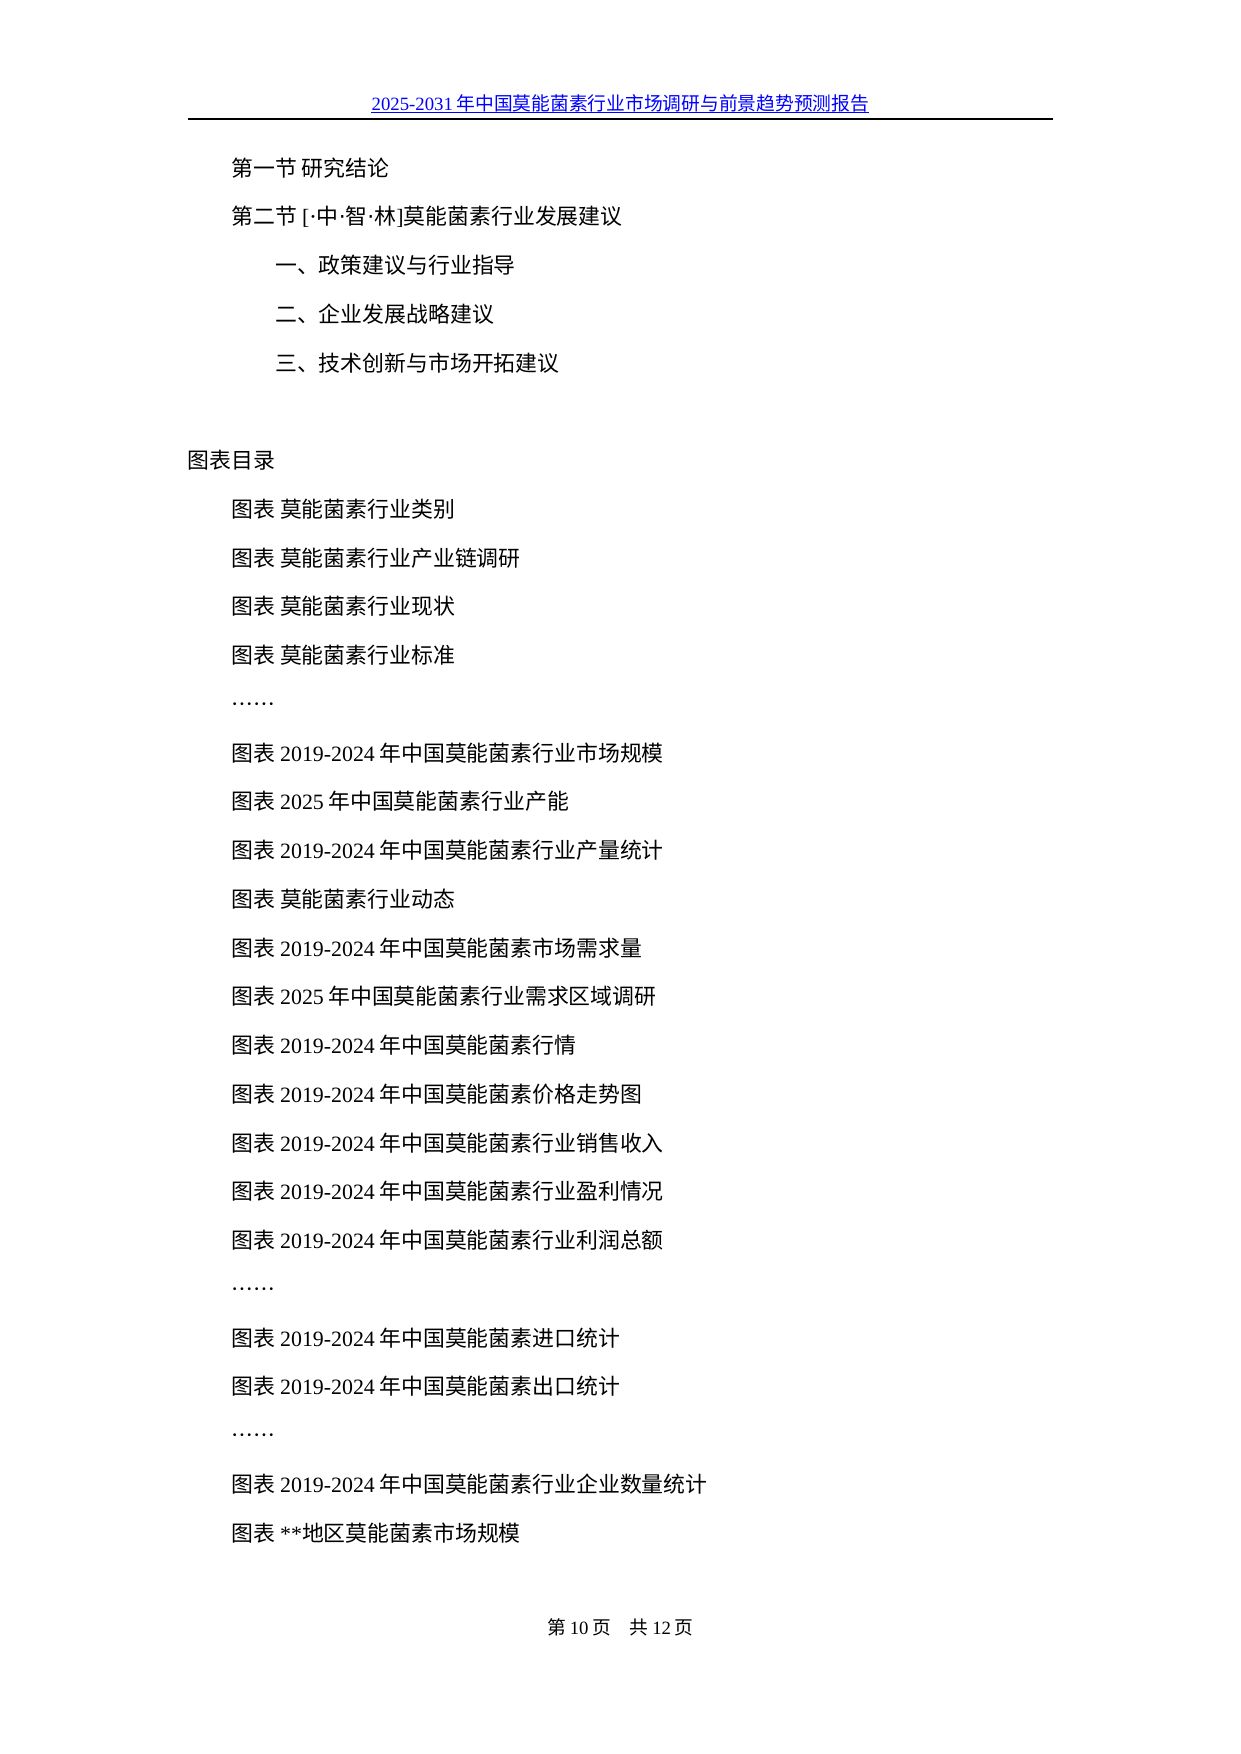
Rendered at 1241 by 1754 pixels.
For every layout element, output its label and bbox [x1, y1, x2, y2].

text [187, 150, 1053, 1548]
